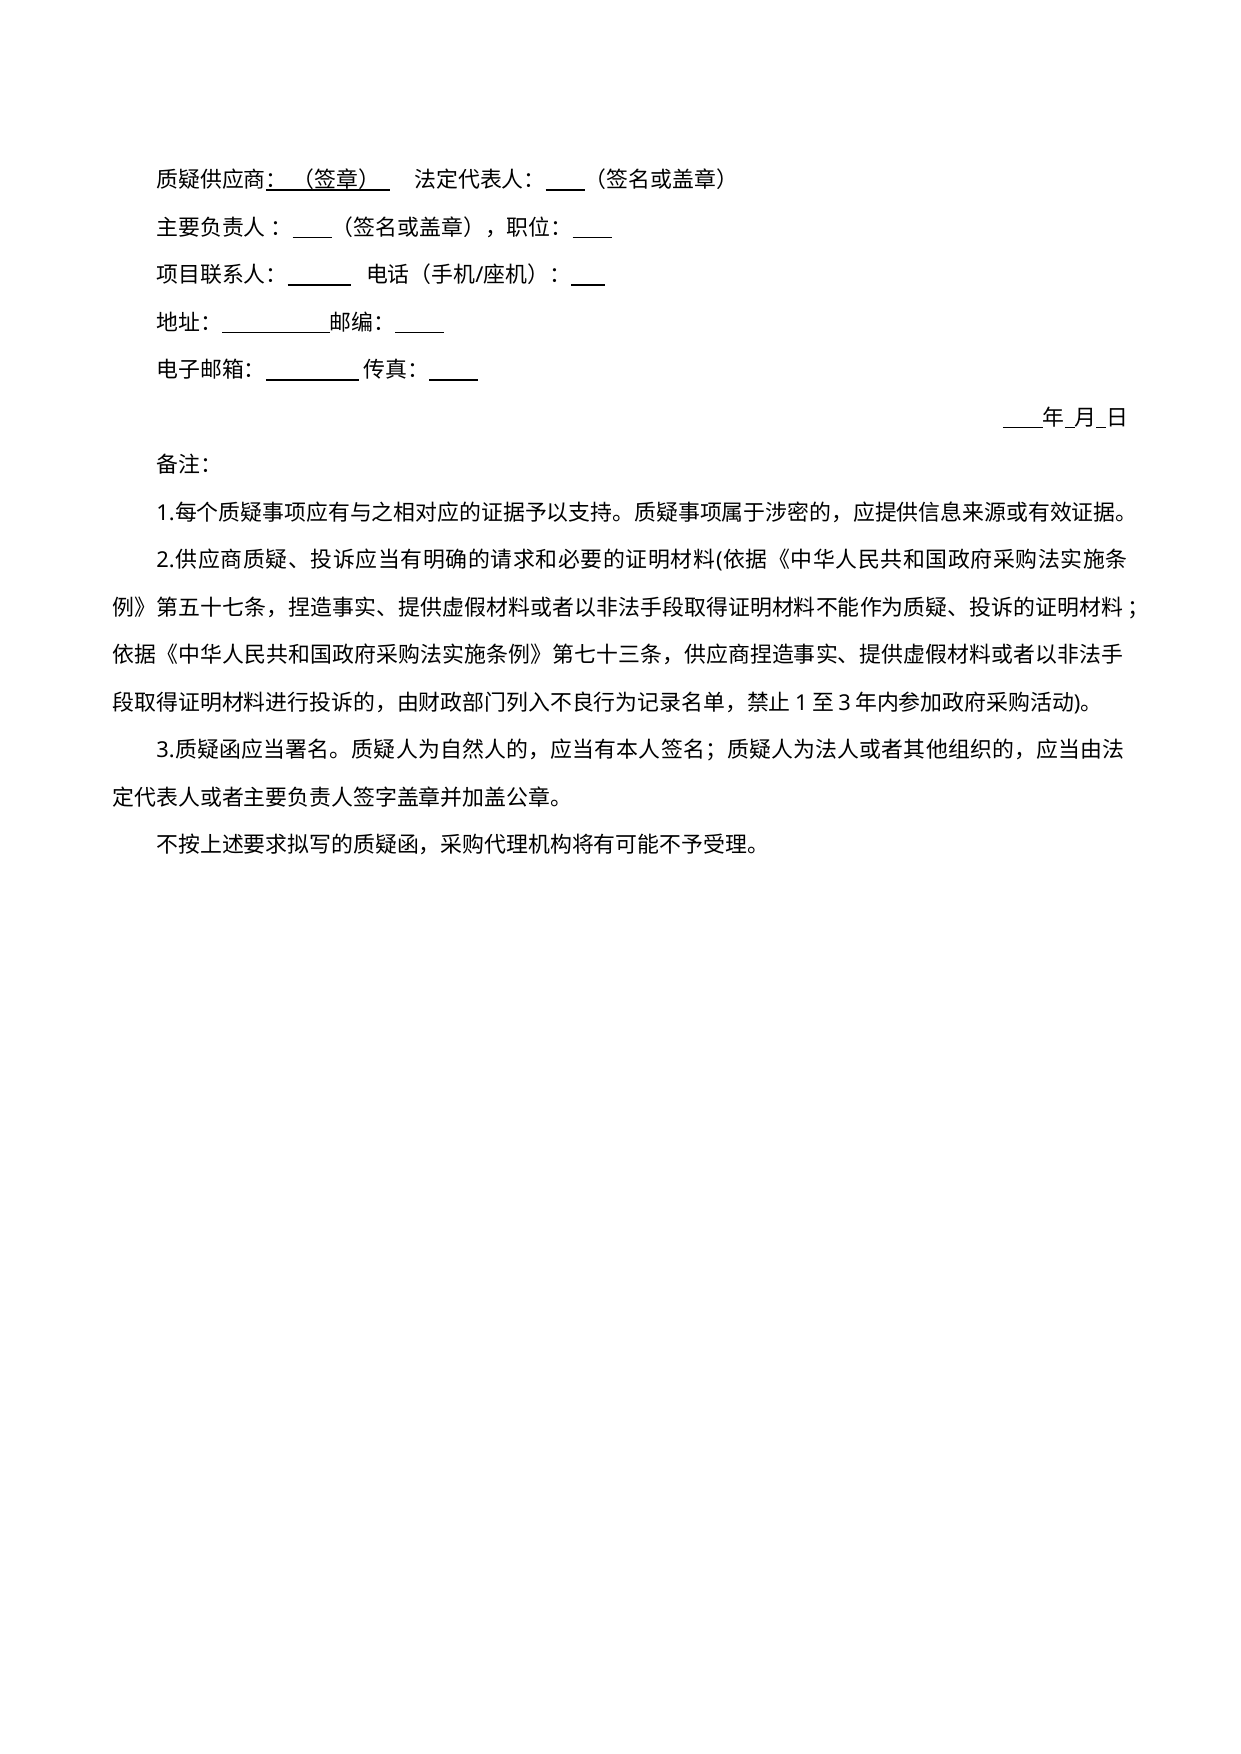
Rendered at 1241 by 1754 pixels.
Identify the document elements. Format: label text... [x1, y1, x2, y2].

text 不按上述要求拟写的质疑函，采购代理机构将有可能不予受理。 [112, 827, 1128, 859]
text 年 月 日 [112, 399, 1128, 431]
text 3.质疑函应当署名。质疑人为自然人的，应当有本人签名；质疑人为法人或者其他组织的，应当由法定代表人或者主要负责人签字盖章并加盖公章。 [112, 732, 1128, 812]
text 备注： [112, 447, 1128, 479]
text 地址： 邮编： [112, 304, 1128, 336]
text 主要负责人 ： （签名或盖章），职位： [112, 209, 1128, 241]
text 电子邮箱： 传真： [112, 352, 1128, 384]
text 1.每个质疑事项应有与之相对应的证据予以支持。质疑事项属于涉密的，应提供信息来源或有效证据。 [112, 494, 1128, 526]
text 项目联系人： 电话（手机/座机）： [112, 257, 1128, 289]
text 2.供应商质疑、投诉应当有明确的请求和必要的证明材料(依据《中华人民共和国政府采购法实施条例》第五十七条，捏造事实、提供虚假材料或者以非法手段取得证明材料不能作为质疑、投诉的证明材料；依据《中华人民共和国政府采购法实施条例》第七十三条，供应商捏造事实、提供虚假材料或者以非法手段取得证明材料进行投诉的，由财政部门列入不良行为记录名单，禁止1至3年内参加政府采购活动)。 [112, 542, 1128, 717]
text 质疑供应商： （签章） 法定代表人： （签名或盖章） [112, 162, 1128, 194]
